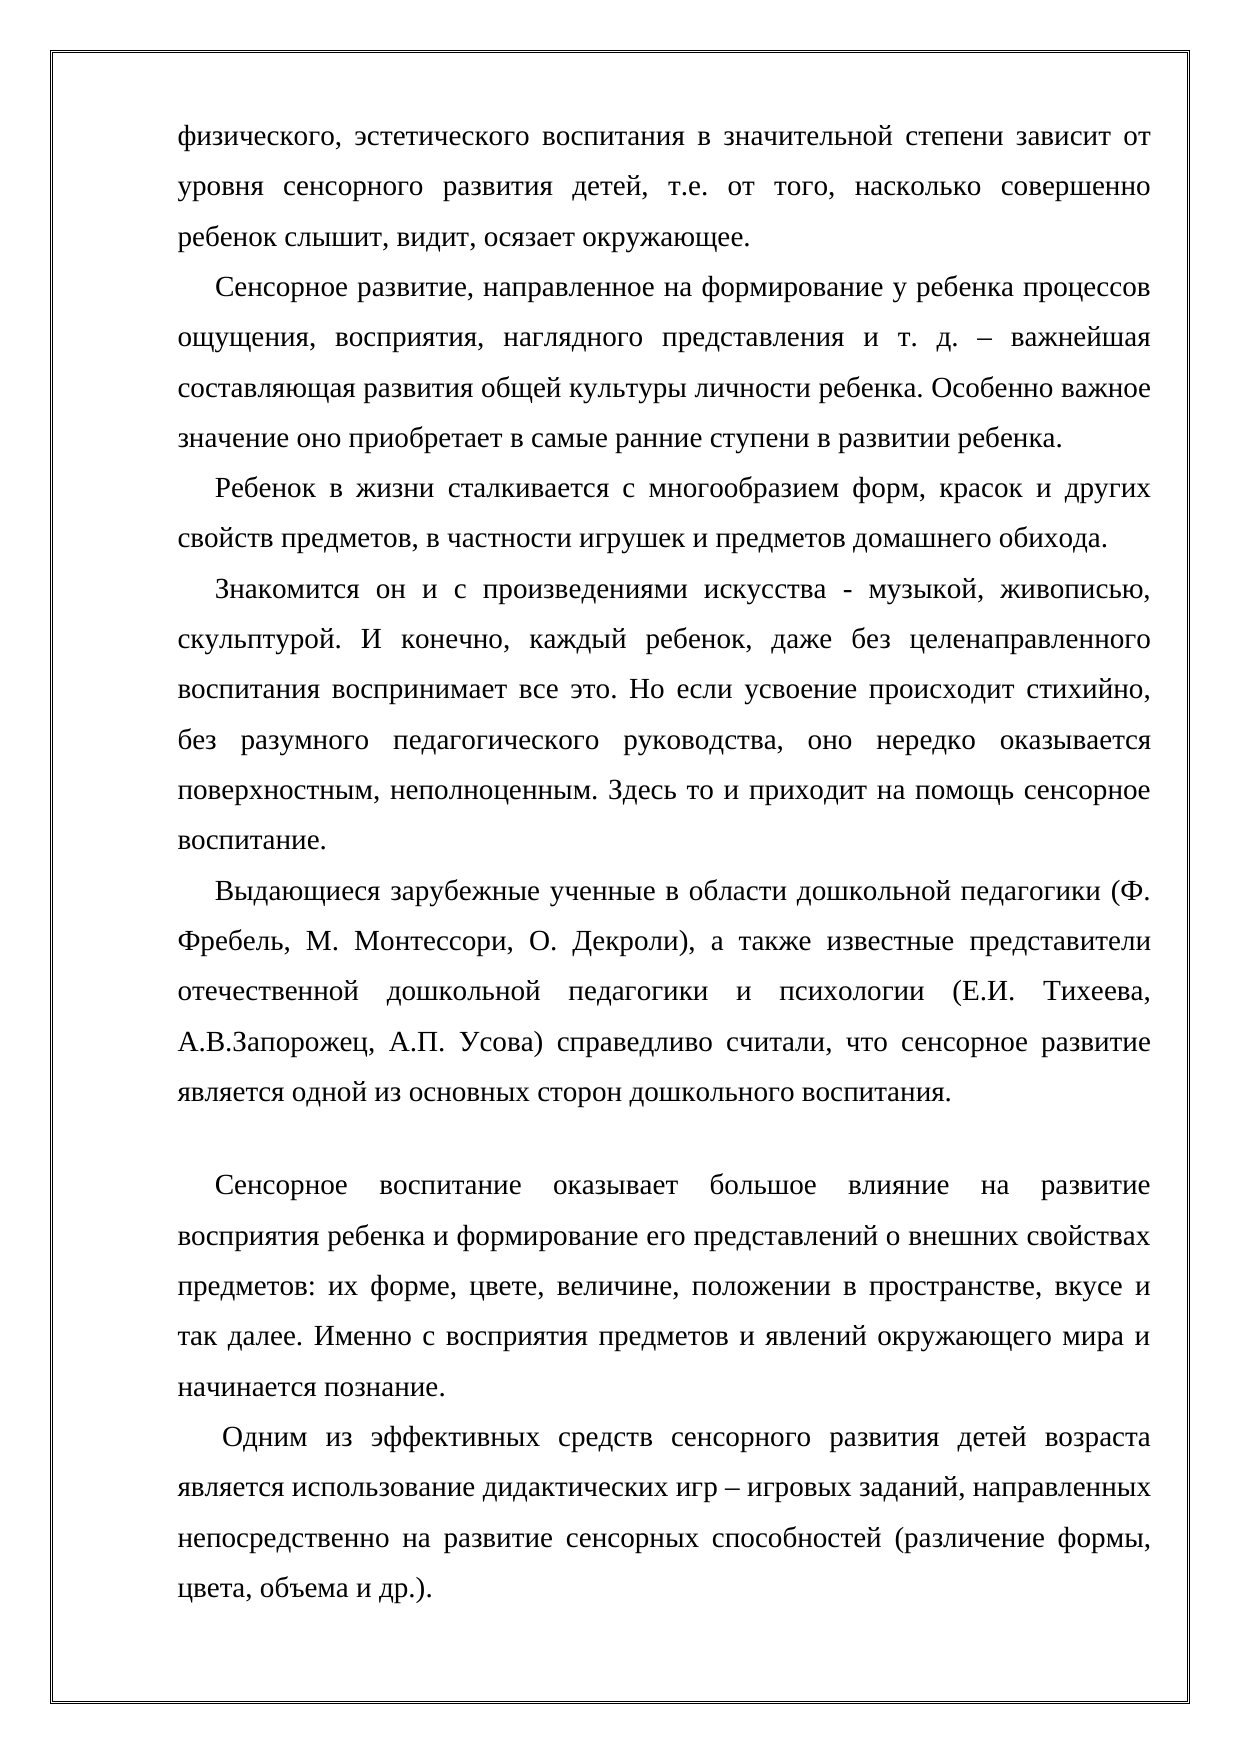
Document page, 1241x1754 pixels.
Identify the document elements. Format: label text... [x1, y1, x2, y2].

text Выдающиеся зарубежные ученные в области дошкольной педагогики (Ф. Фребель, М. Монтессори, О. Декроли), а также известные представители отечественной дошкольной педагогики и психологии (Е.И. Тихеева, А.В.Запорожец, А.П. Усова) справедливо считали, что сенсорное развитие является одной из основных сторон дошкольного воспитания. [177, 873, 1152, 1108]
text Знакомится он и с произведениями искусства - музыкой, живописью, скульптурой. И конечно, каждый ребенок, даже без целенаправленного воспитания воспринимает все это. Но если усвоение происходит стихийно, без разумного педагогического руководства, оно нередко оказывается поверхностным, неполноценным. Здесь то и приходит на помощь сенсорное воспитание. [177, 571, 1152, 856]
text Одним из эффективных средств сенсорного развития детей возраста является использование дидактических игр – игровых заданий, направленных непосредственно на развитие сенсорных способностей (различение формы, цвета, объема и др.). [177, 1419, 1152, 1603]
text Ребенок в жизни сталкивается с многообразием форм, красок и других свойств предметов, в частности игрушек и предметов домашнего обихода. [177, 470, 1152, 554]
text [177, 118, 1152, 252]
text Сенсорное развитие, направленное на формирование у ребенка процессов ощущения, восприятия, наглядного представления и т. д. – важнейшая составляющая развития общей культуры личности ребенка. Особенно важное значение оно приобретает в самые ранние ступени в развитии ребенка. [177, 269, 1152, 453]
text Сенсорное воспитание оказывает большое влияние на развитие восприятия ребенка и формирование его представлений о внешних свойствах предметов: их форме, цвете, величине, положении в пространстве, вкусе и так далее. Именно с восприятия предметов и явлений окружающего мира и начинается познание. [177, 1167, 1152, 1402]
